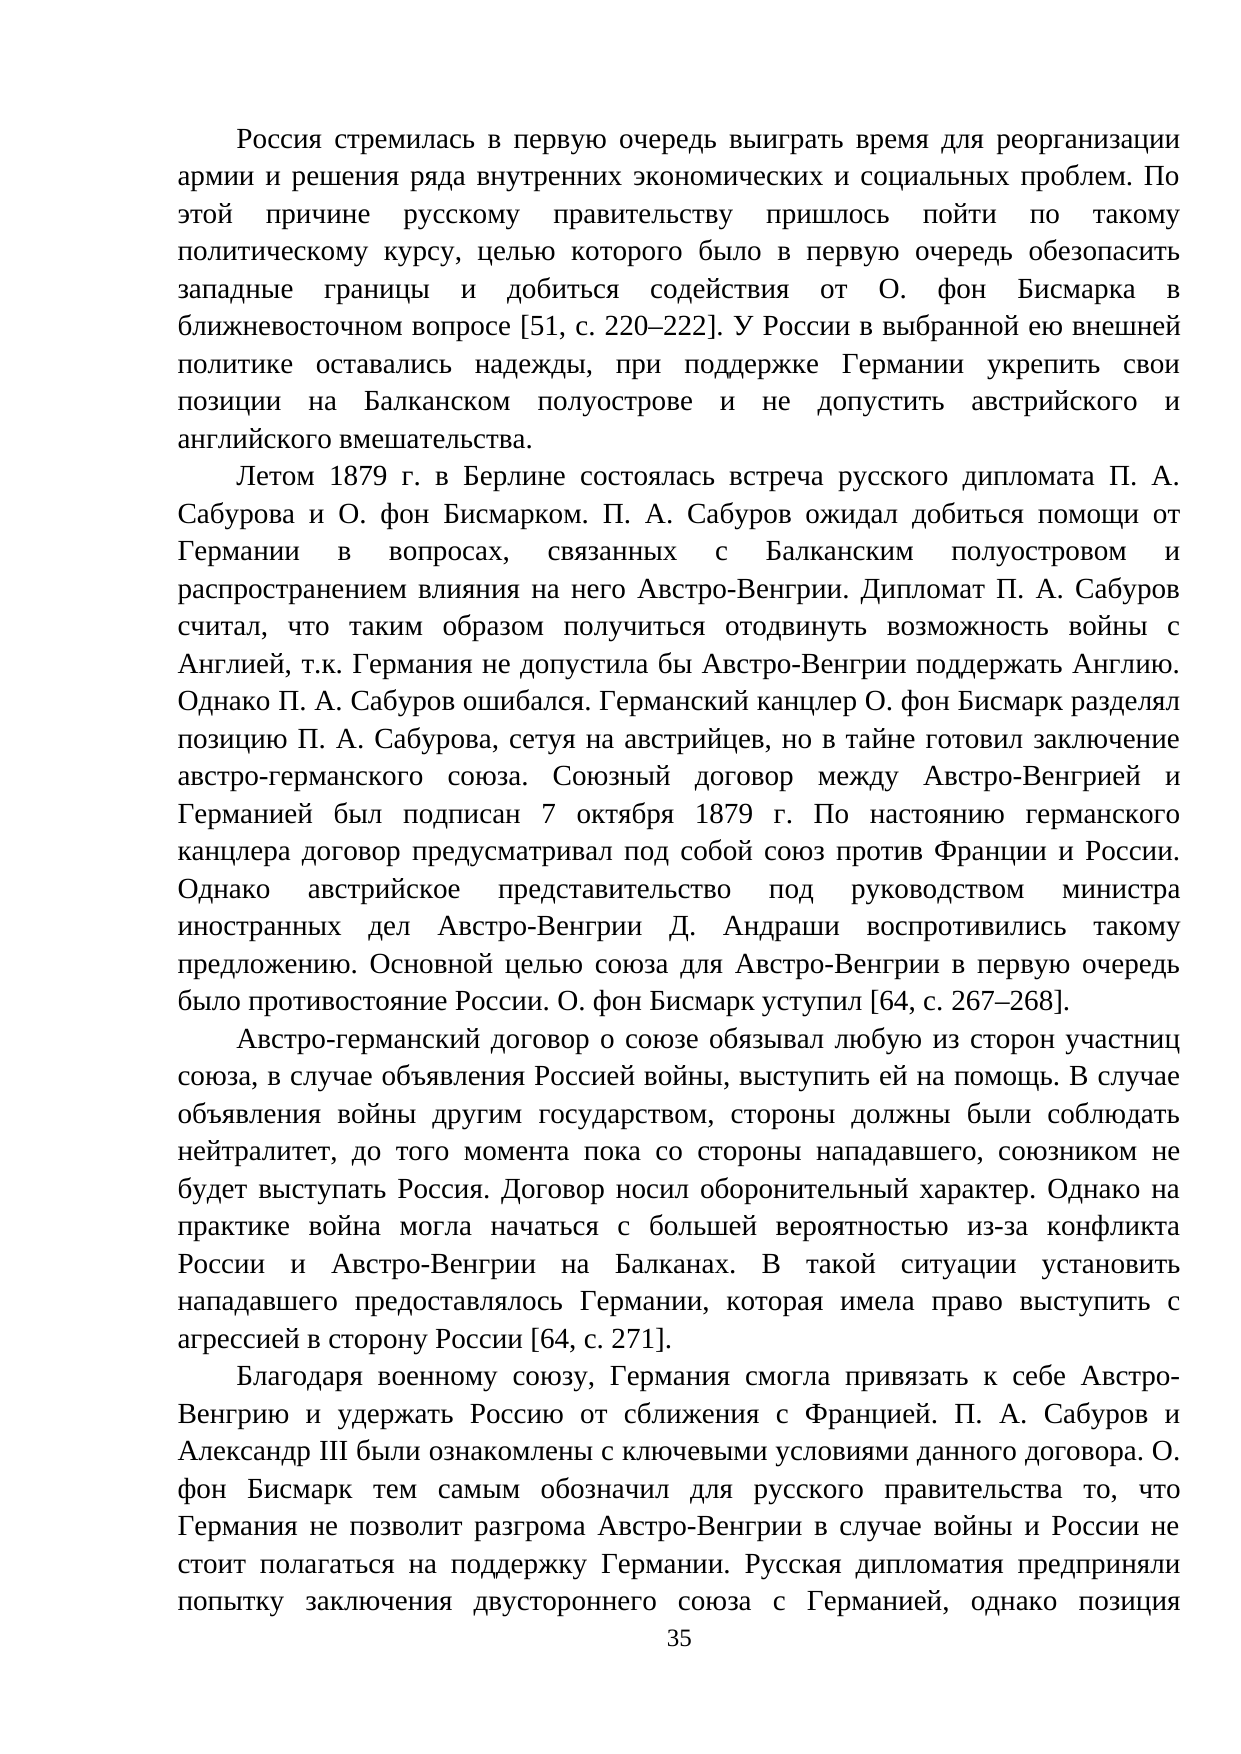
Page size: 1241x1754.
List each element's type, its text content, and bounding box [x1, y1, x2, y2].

text Россия стремилась в первую очередь выиграть время для реорганизации армии и решения ряда внутренних экономических и социальных проблем. По этой причине русскому правительству пришлось пойти по такому политическому курсу, целью которого было в первую очередь обезопасить западные границы и добиться содействия от О. фон Бисмарка в ближневосточном вопросе [51, с. 220–222]. У России в выбранной ею внешней политике оставались надежды, при поддержке Германии укрепить свои позиции на Балканском полуострове и не допустить австрийского и английского вмешательства. [177, 118, 1181, 456]
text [177, 1356, 1181, 1618]
text Летом 1879 г. в Берлине состоялась встреча русского дипломата П. А. Сабурова и О. фон Бисмарком. П. А. Сабуров ожидал добиться помощи от Германии в вопросах, связанных с Балканским полуостровом и распространением влияния на него Австро-Венгрии. Дипломат П. А. Сабуров считал, что таким образом получиться отодвинуть возможность войны с Англией, т.к. Германия не допустила бы Австро-Венгрии поддержать Англию. Однако П. А. Сабуров ошибался. Германский канцлер О. фон Бисмарк разделял позицию П. А. Сабурова, сетуя на австрийцев, но в тайне готовил заключение австро-германского союза. Союзный договор между Австро-Венгрией и Германией был подписан 7 октября 1879 г. По настоянию германского канцлера договор предусматривал под собой союз против Франции и России. Однако австрийское представительство под руководством министра иностранных дел Австро-Венгрии Д. Андраши воспротивились такому предложению. Основной целью союза для Австро-Венгрии в первую очередь было противостояние России. О. фон Бисмарк уступил [64, с. 267–268]. [177, 456, 1181, 1018]
text Австро-германский договор о союзе обязывал любую из сторон участниц союза, в случае объявления Россией войны, выступить ей на помощь. В случае объявления войны другим государством, стороны должны были соблюдать нейтралитет, до того момента пока со стороны нападавшего, союзником не будет выступать Россия. Договор носил оборонительный характер. Однако на практике война могла начаться с большей вероятностью из-за конфликта России и Австро-Венгрии на Балканах. В такой ситуации установить нападавшего предоставлялось Германии, которая имела право выступить с агрессией в сторону России [64, с. 271]. [177, 1018, 1181, 1356]
